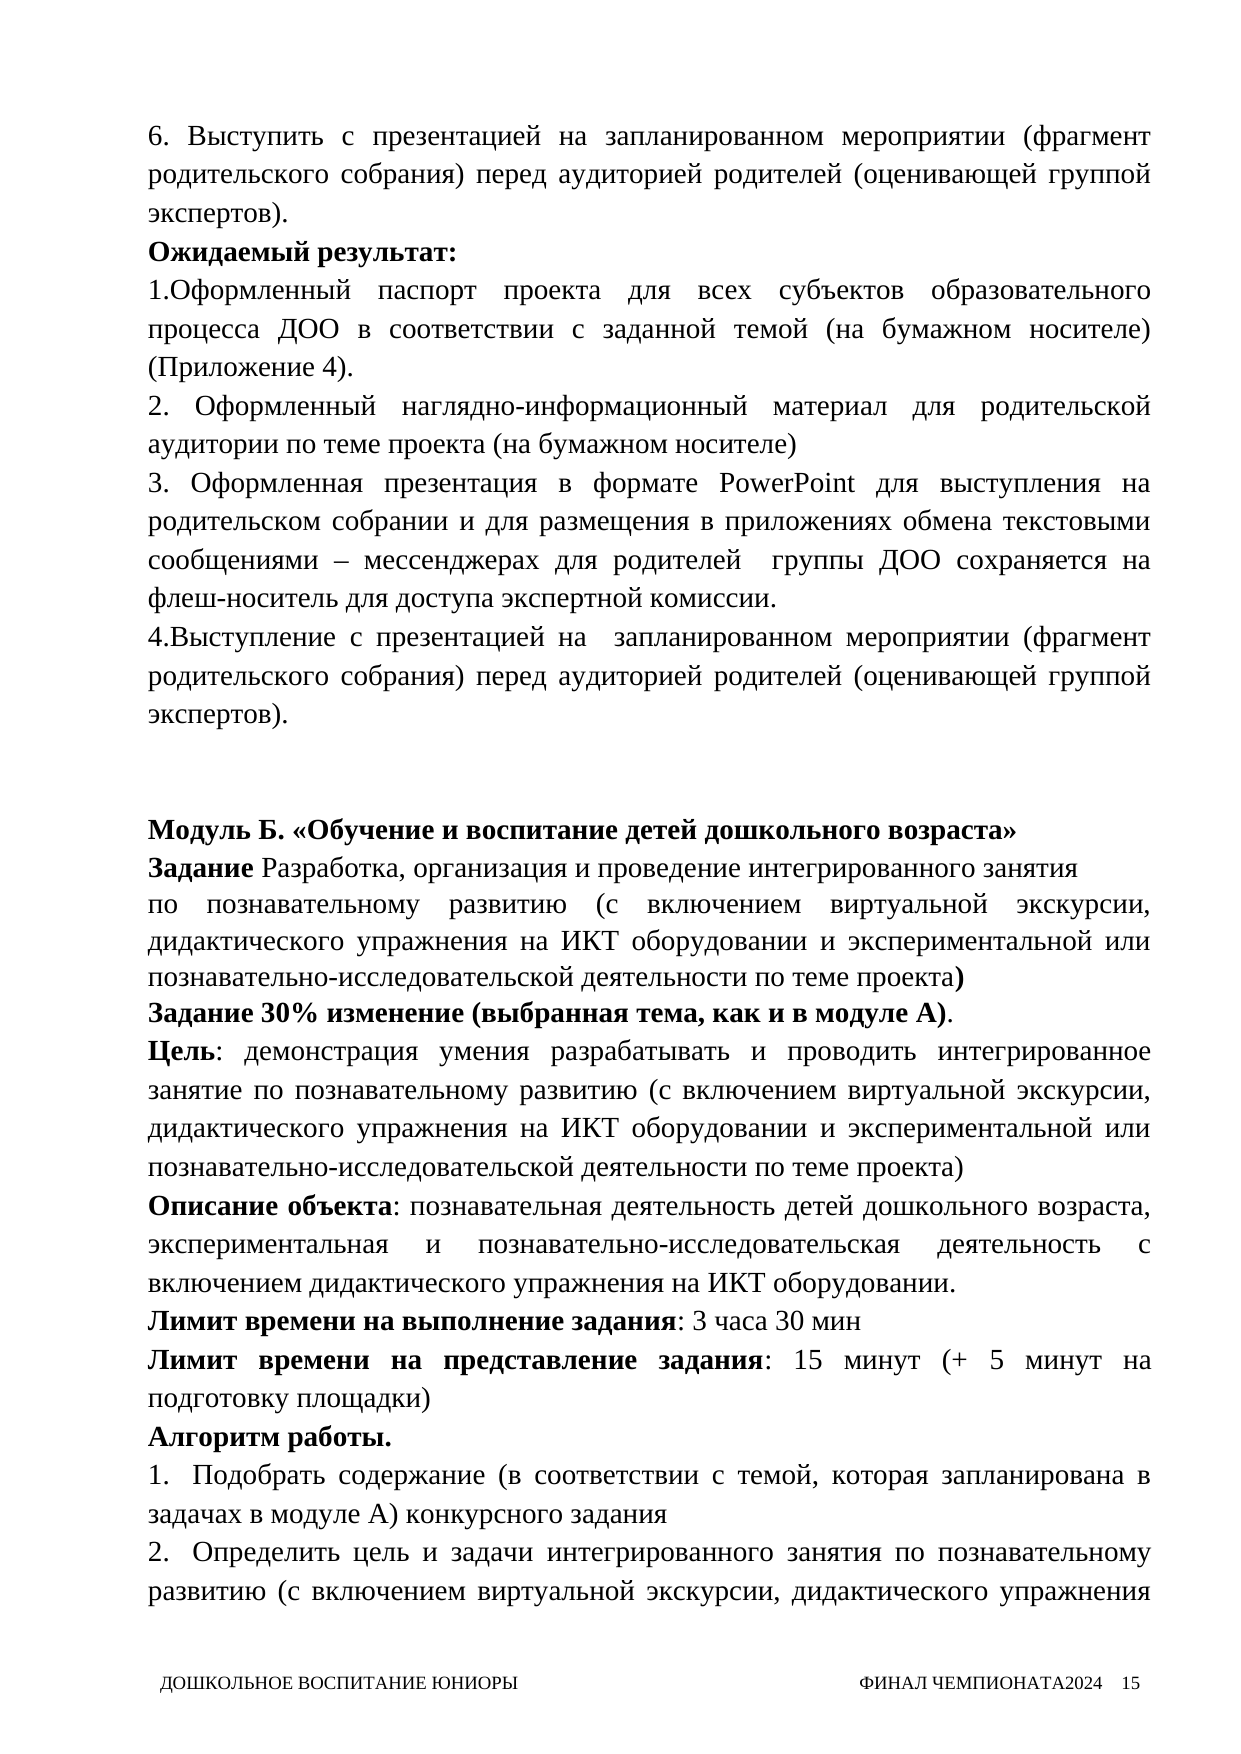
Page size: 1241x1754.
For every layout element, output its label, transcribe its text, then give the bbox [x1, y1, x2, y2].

text 3. Оформленная презентация в формате PowerPoint для выступления на родительском собрании и для размещения в приложениях обмена текстовыми сообщениями – мессенджерах для родителей группы ДОО сохраняется на флеш-носитель для доступа экспертной комиссии. [148, 465, 1152, 614]
text 6. Выступить с презентацией на запланированном мероприятии (фрагмент родительского собрания) перед аудиторией родителей (оценивающей группой экспертов). [148, 118, 1152, 229]
text Задание Разработка, организация и проведение интегрированного занятия [148, 850, 1152, 884]
text Алгоритм работы. [148, 1419, 1152, 1452]
text 2. Оформленный наглядно-информационный материал для родительской аудитории по теме проекта (на бумажном носителе) [148, 388, 1152, 460]
text 1.Оформленный паспорт проекта для всех субъектов образовательного процесса ДОО в соответствии с заданной темой (на бумажном носителе) (Приложение 4). [148, 272, 1152, 383]
text по познавательному развитию (с включением виртуальной экскурсии, дидактического упражнения на ИКТ оборудовании и экспериментальной или познавательно-исследовательской деятельности по теме проекта) [148, 887, 1152, 992]
text 4.Выступление с презентацией на запланированном мероприятии (фрагмент родительского собрания) перед аудиторией родителей (оценивающей группой экспертов). [148, 619, 1152, 730]
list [148, 1534, 1152, 1607]
text Модуль Б. «Обучение и воспитание детей дошкольного возраста» [148, 812, 1152, 845]
text Цель: демонстрация умения разрабатывать и проводить интегрированное занятие по познавательному развитию (с включением виртуальной экскурсии, дидактического упражнения на ИКТ оборудовании и экспериментальной или познавательно-исследовательской деятельности по теме проекта) [148, 1033, 1152, 1183]
text Описание объекта: познавательная деятельность детей дошкольного возраста, экспериментальная и познавательно-исследовательская деятельность с включением дидактического упражнения на ИКТ оборудовании. [148, 1188, 1152, 1298]
list Подобрать содержание (в соответствии с темой, которая запланирована в задачах в модуле А) конкурсного задания [148, 1457, 1152, 1529]
text Лимит времени на выполнение задания: 3 часа 30 мин [148, 1303, 1152, 1337]
text Ожидаемый результат: [148, 234, 1152, 267]
text Задание 30% изменение (выбранная тема, как и в модуле А). [148, 995, 1152, 1028]
text Лимит времени на представление задания: 15 минут (+ 5 минут на подготовку площадки) [148, 1342, 1152, 1414]
